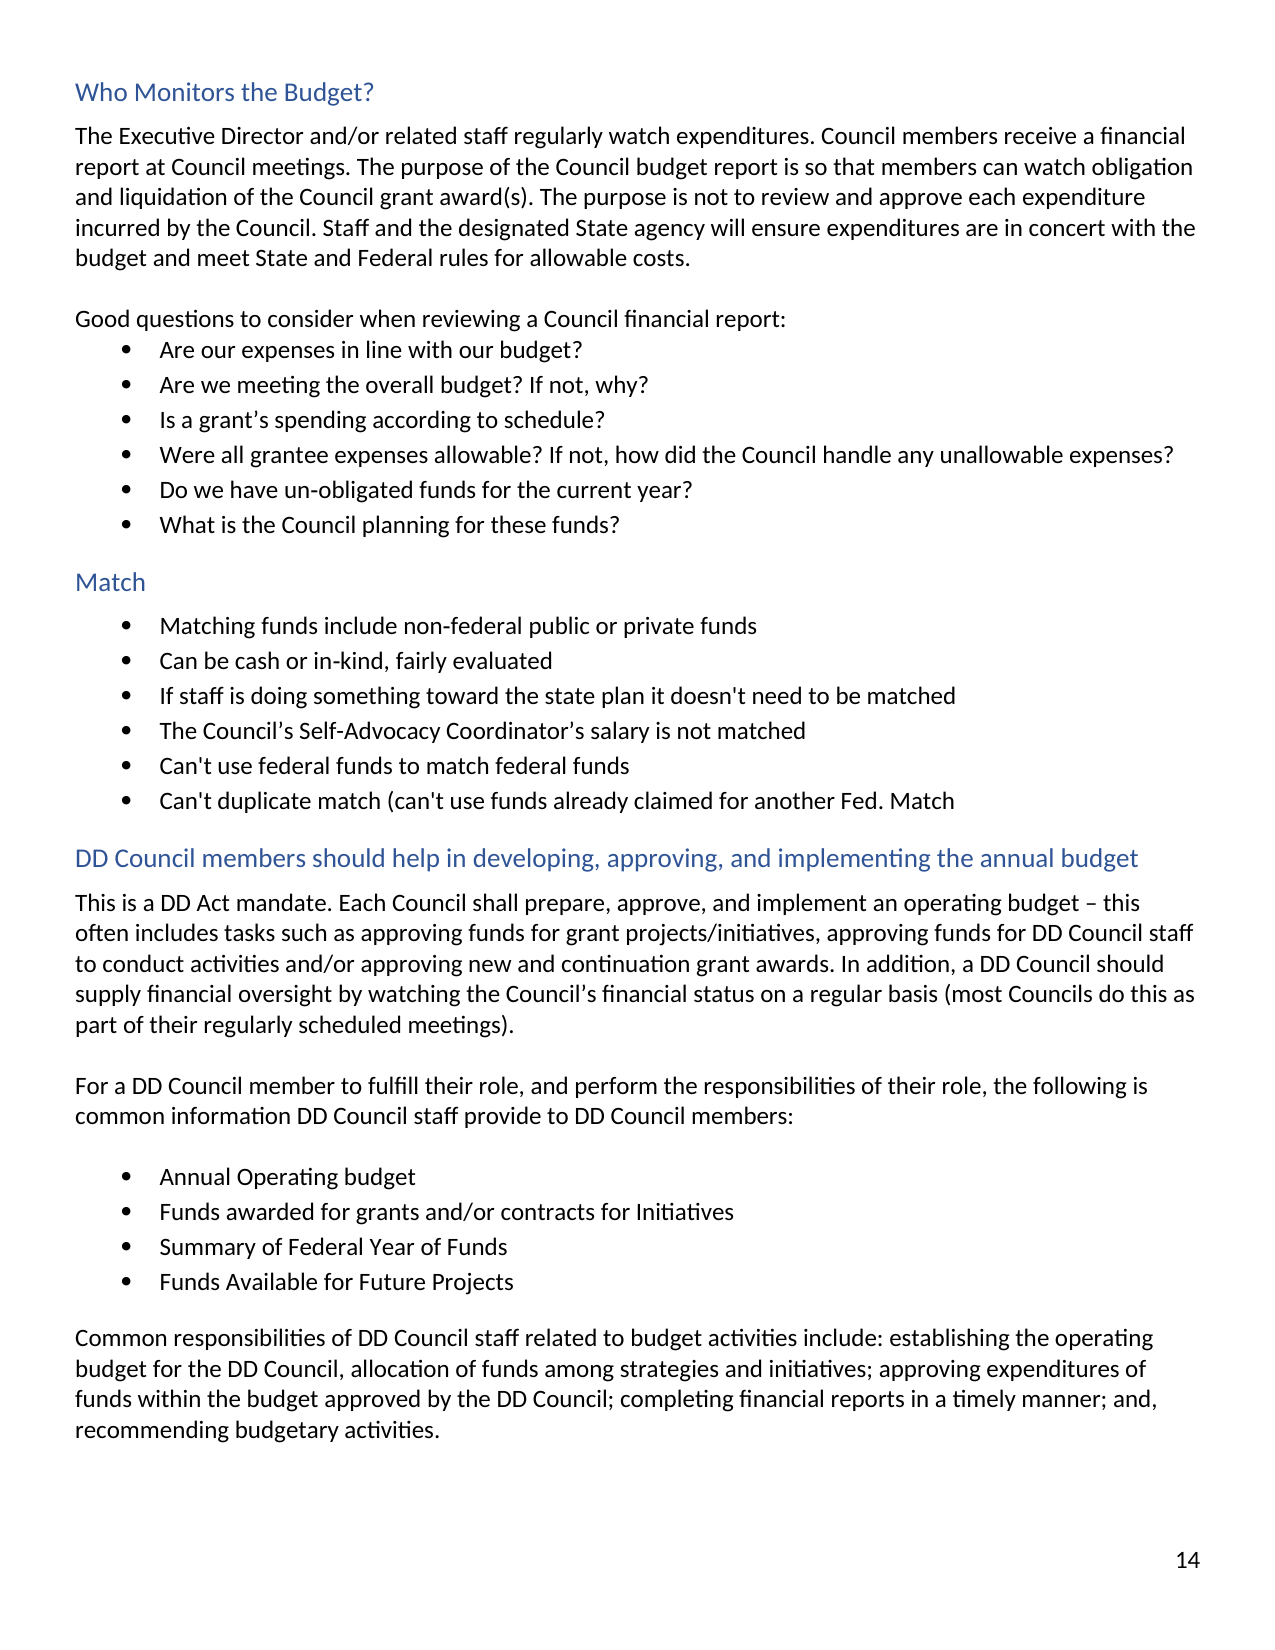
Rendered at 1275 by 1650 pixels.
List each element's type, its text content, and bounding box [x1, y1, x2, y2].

list Can't duplicate match (can't use funds already claimed for another Fed. Match [122, 786, 1200, 816]
list Funds awarded for grants and/or contracts for Initiatives [122, 1197, 1200, 1227]
text Good questions to consider when reviewing a Council financial report: [75, 304, 1200, 334]
text For a DD Council member to fulfill their role, and perform the responsibilities of their role, the following is common information DD Council staff provide to DD Council members: [75, 1070, 1200, 1131]
list Can't use federal funds to match federal funds [122, 751, 1200, 781]
text This is a DD Act mandate. Each Council shall prepare, approve, and implement an operating budget – this often includes tasks such as approving funds for grant projects/initiatives, approving funds for DD Council staff to conduct activities and/or approving new and continuation grant awards. In addition, a DD Council should supply financial oversight by watching the Council’s financial status on a regular basis (most Councils do this as part of their regularly scheduled meetings). [75, 887, 1200, 1039]
subtitle Who Monitors the Budget? [75, 75, 1200, 108]
subtitle DD Council members should help in developing, approving, and implementing the annual budget [75, 841, 1200, 874]
list Annual Operating budget [122, 1162, 1200, 1192]
list What is the Council planning for these funds? [122, 509, 1200, 540]
list Summary of Federal Year of Funds [122, 1232, 1200, 1262]
list Matching funds include non‐federal public or private funds [122, 611, 1200, 641]
list Can be cash or in‐kind, fairly evaluated [122, 646, 1200, 676]
list Is a grant’s spending according to schedule? [122, 404, 1200, 435]
list The Council’s Self-Advocacy Coordinator’s salary is not matched [122, 716, 1200, 746]
list Do we have un‐obligated funds for the current year? [122, 474, 1200, 505]
list Funds Available for Future Projects [122, 1267, 1200, 1297]
text The Executive Director and/or related staff regularly watch expenditures. Council members receive a financial report at Council meetings. The purpose of the Council budget report is so that members can watch obligation and liquidation of the Council grant award(s). The purpose is not to review and approve each expenditure incurred by the Council. Staff and the designated State agency will ensure expenditures are in concert with the budget and meet State and Federal rules for allowable costs. [75, 121, 1200, 273]
text Common responsibilities of DD Council staff related to budget activities include: establishing the operating budget for the DD Council, allocation of funds among strategies and initiatives; approving expenditures of funds within the budget approved by the DD Council; completing financial reports in a timely manner; and, recommending budgetary activities. [75, 1322, 1200, 1444]
subtitle Match [75, 565, 1200, 598]
list Were all grantee expenses allowable? If not, how did the Council handle any unallowable expenses? [122, 439, 1200, 470]
list Are we meeting the overall budget? If not, why? [122, 369, 1200, 400]
list If staff is doing something toward the state plan it doesn't need to be matched [122, 681, 1200, 711]
list Are our expenses in line with our budget? [122, 334, 1200, 365]
